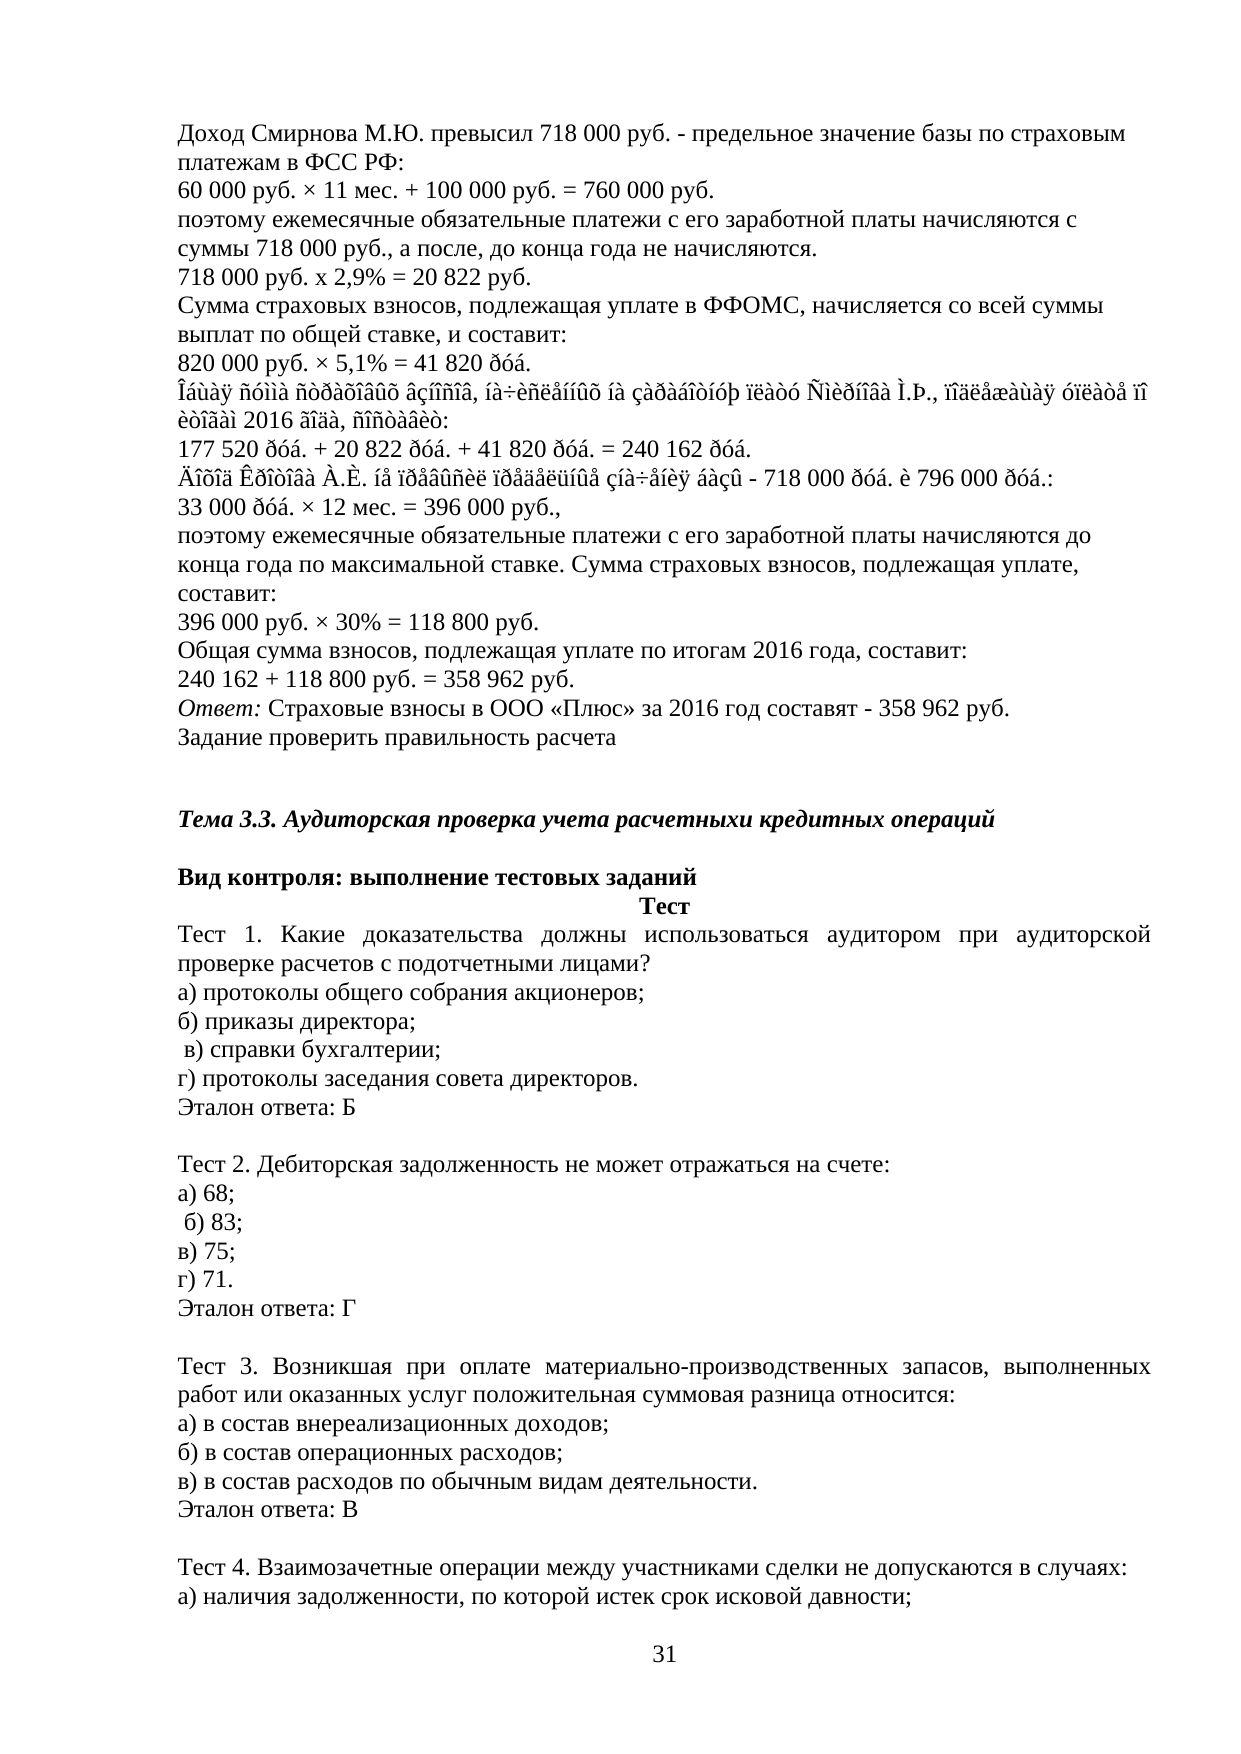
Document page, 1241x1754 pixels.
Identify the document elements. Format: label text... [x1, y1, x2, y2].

text г) протоколы заседания совета директоров. [177, 1063, 1152, 1092]
text в) 75; [177, 1236, 1152, 1264]
text Тема 3.3. Аудиторская проверка учета расчетныхи кредитных операций [177, 804, 1152, 833]
text 718 000 руб. х 2,9% = 20 822 руб. [177, 262, 1152, 291]
text 33 000 ðóá. × 12 мес. = 396 000 руб., [177, 492, 1152, 521]
text 820 000 руб. × 5,1% = 41 820 ðóá. [177, 348, 1152, 377]
text Тест 1. Какие доказательства должны использоваться аудитором при аудиторской проверке расчетов с подотчетными лицами? [177, 919, 1152, 977]
text Эталон ответа: Г [177, 1293, 1152, 1322]
text 396 000 руб. × 30% = 118 800 руб. [177, 607, 1152, 636]
text г) 71. [177, 1264, 1152, 1293]
text 240 162 + 118 800 руб. = 358 962 руб. [177, 664, 1152, 693]
text 60 000 руб. × 11 мес. + 100 000 руб. = 760 000 руб. [177, 176, 1152, 204]
text в) в состав расходов по обычным видам деятельности. [177, 1466, 1152, 1494]
text б) в состав операционных расходов; [177, 1437, 1152, 1466]
text б) 83; [177, 1207, 1152, 1236]
text Общая сумма взносов, подлежащая уплате по итогам 2016 года, составит: [177, 636, 1152, 664]
text Ответ: Страховые взносы в ООО «Плюс» за 2016 год составят - 358 962 руб. [177, 693, 1152, 722]
text а) в состав внереализационных доходов; [177, 1408, 1152, 1437]
text Эталон ответа: Б [177, 1092, 1152, 1121]
text Вид контроля: выполнение тестовых заданий [177, 862, 1152, 891]
text Доход Смирнова М.Ю. превысил 718 000 руб. - предельное значение базы по страховым платежам в ФСС РФ: [177, 118, 1152, 176]
text Äîõîä Êðîòîâà À.È. íå ïðåâûñèë ïðåäåëüíûå çíà÷åíèÿ áàçû - 718 000 ðóá. è 796 000 ðóá.: [177, 463, 1152, 492]
text Тест 3. Возникшая при оплате материально-производственных запасов, выполненных работ или оказанных услуг положительная суммовая разница относится: [177, 1351, 1152, 1408]
text Эталон ответа: В [177, 1494, 1152, 1523]
text а) 68; [177, 1178, 1152, 1207]
text поэтому ежемесячные обязательные платежи с его заработной платы начисляются до конца года по максимальной ставке. Сумма страховых взносов, подлежащая уплате, составит: [177, 521, 1152, 607]
text Тест 4. Взаимозачетные операции между участниками сделки не допускаются в случаях: [177, 1552, 1152, 1581]
text поэтому ежемесячные обязательные платежи с его заработной платы начисляются с суммы 718 000 руб., а после, до конца года не начисляются. [177, 204, 1152, 262]
text Îáùàÿ ñóììà ñòðàõîâûõ âçíîñîâ, íà÷èñëåííûõ íà çàðàáîòíóþ ïëàòó Ñìèðíîâà Ì.Þ., ïîäëåæàùàÿ óïëàòå ïî èòîãàì 2016 ãîäà, ñîñòàâèò: [177, 377, 1152, 434]
text Задание проверить правильность расчета [177, 722, 1152, 751]
text Тест [177, 891, 1152, 919]
text а) наличия задолженности, по которой истек срок исковой давности; [177, 1581, 1152, 1609]
text б) приказы директора; [177, 1006, 1152, 1034]
text 177 520 ðóá. + 20 822 ðóá. + 41 820 ðóá. = 240 162 ðóá. [177, 434, 1152, 463]
text Сумма страховых взносов, подлежащая уплате в ФФОМС, начисляется со всей суммы выплат по общей ставке, и составит: [177, 291, 1152, 348]
text Тест 2. Дебиторская задолженность не может отражаться на счете: [177, 1149, 1152, 1178]
text а) протоколы общего собрания акционеров; [177, 977, 1152, 1006]
text в) справки бухгалтерии; [177, 1034, 1152, 1063]
